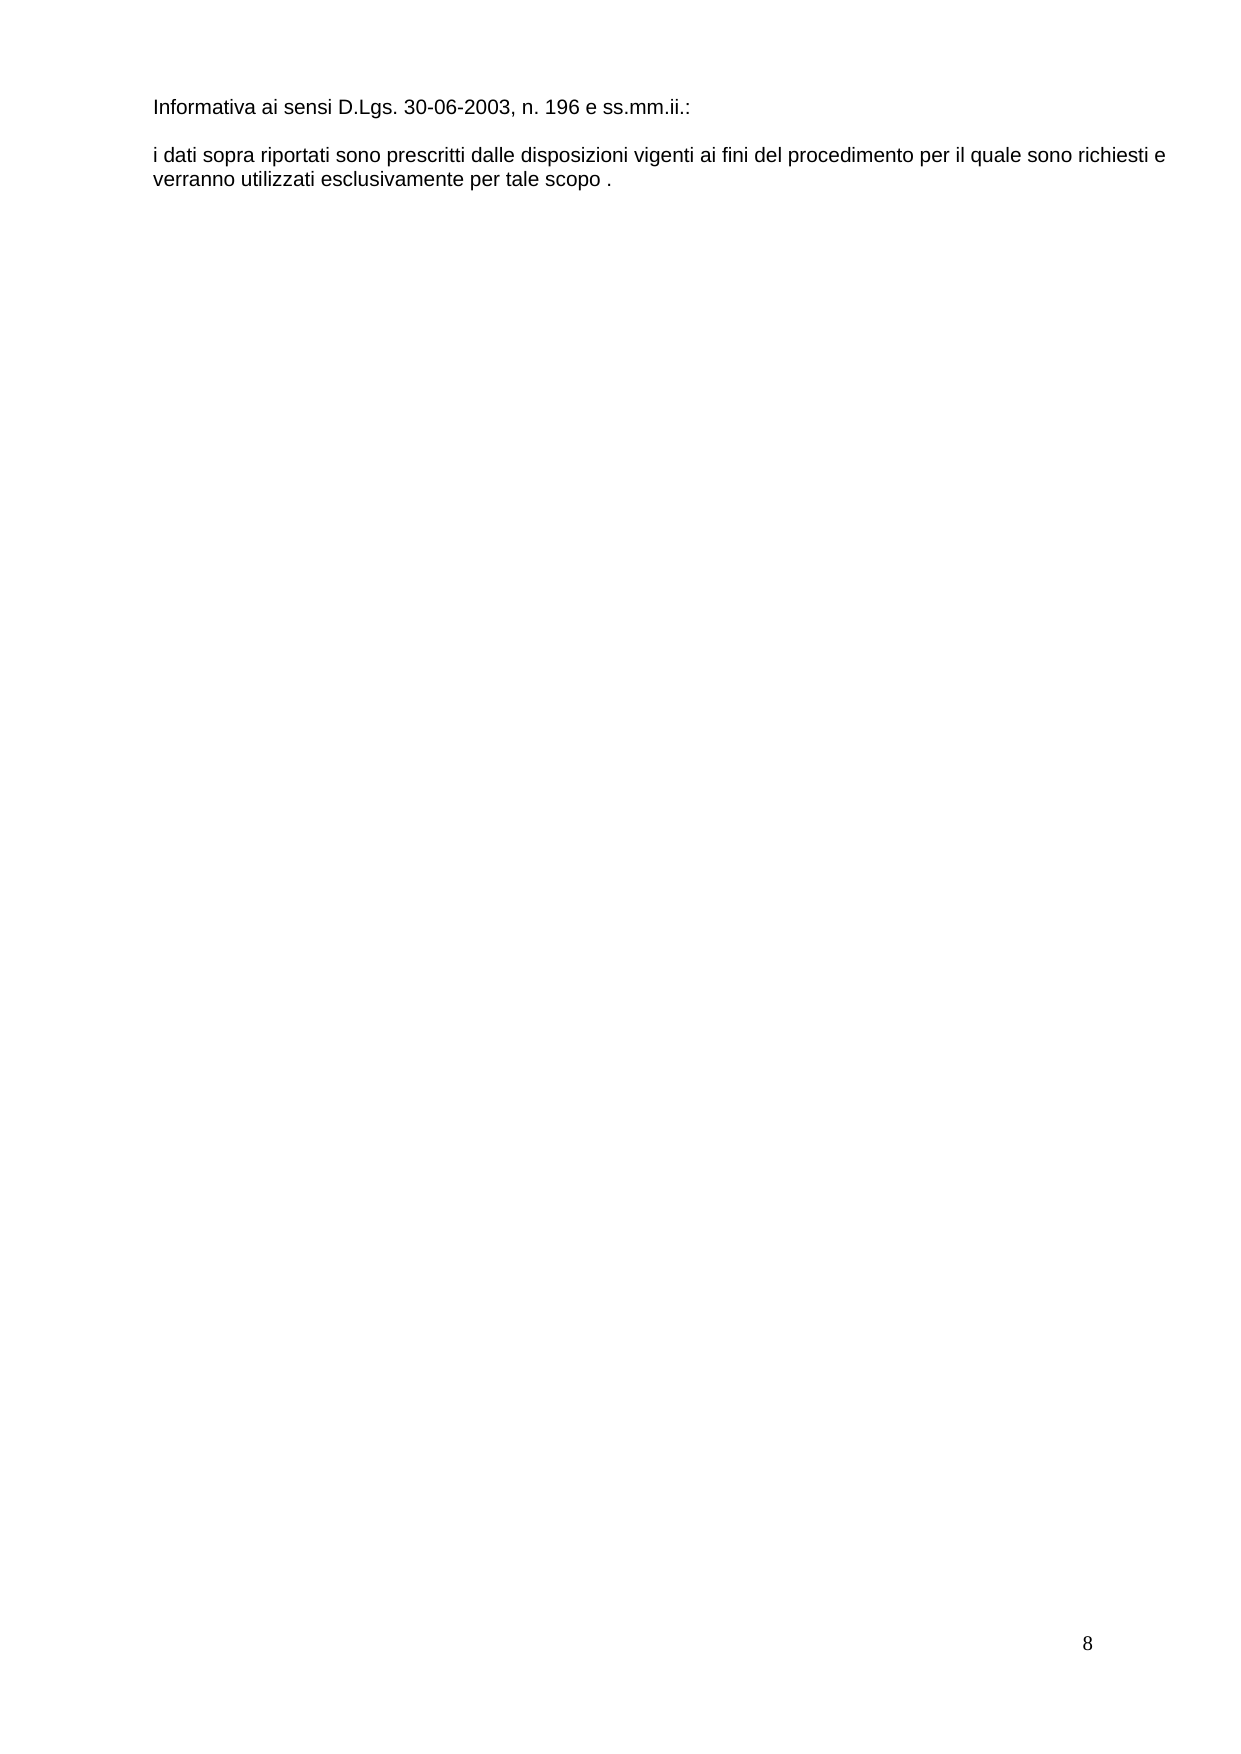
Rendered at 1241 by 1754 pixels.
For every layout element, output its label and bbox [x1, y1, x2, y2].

table_header [150, 95, 1198, 219]
